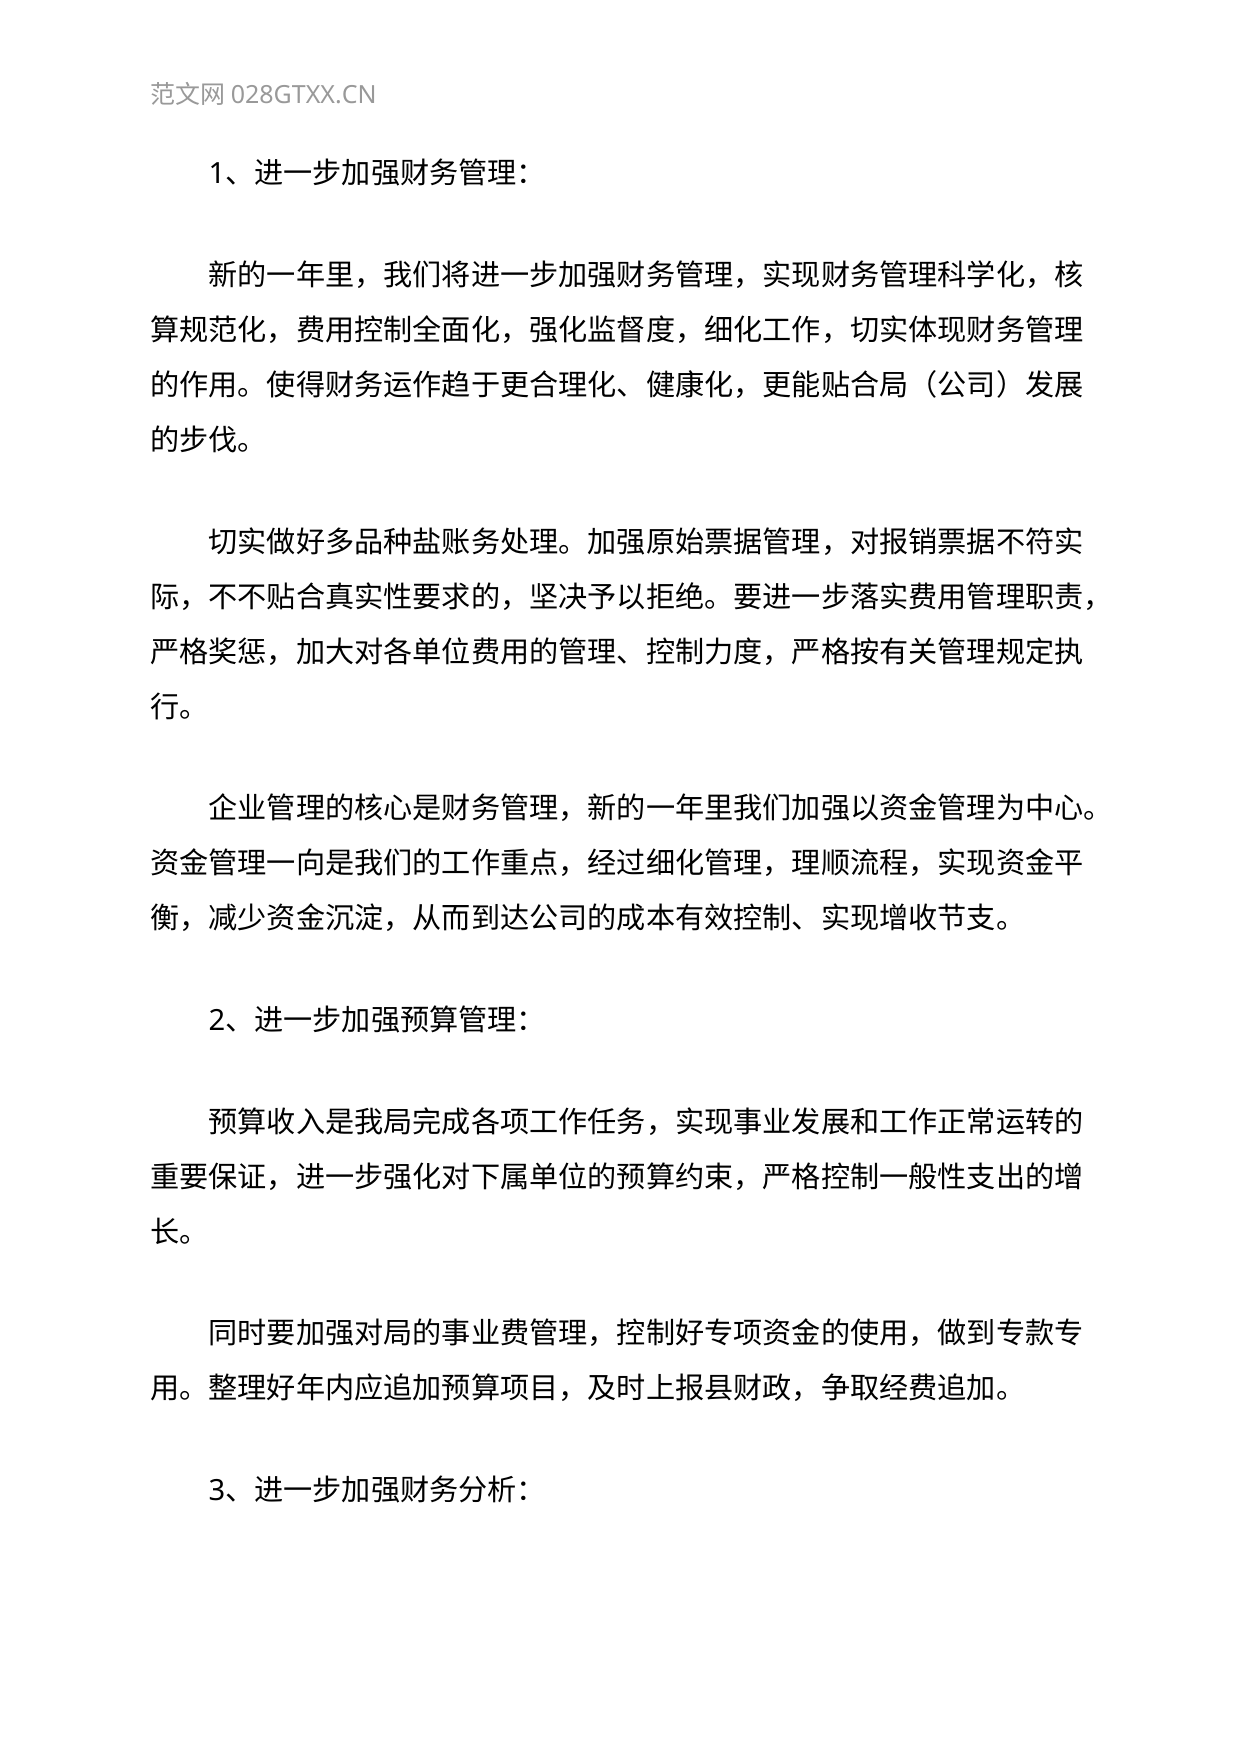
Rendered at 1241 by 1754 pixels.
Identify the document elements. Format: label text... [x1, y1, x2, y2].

text 同时要加强对局的事业费管理，控制好专项资金的使用，做到专款专用。整理好年内应追加预算项目，及时上报县财政，争取经费追加。 [150, 1310, 1090, 1407]
text 企业管理的核心是财务管理，新的一年里我们加强以资金管理为中心。资金管理一向是我们的工作重点，经过细化管理，理顺流程，实现资金平衡，减少资金沉淀，从而到达公司的成本有效控制、实现增收节支。 [150, 785, 1090, 937]
text 2、进一步加强预算管理： [150, 996, 1090, 1039]
text 切实做好多品种盐账务处理。加强原始票据管理，对报销票据不符实际，不不贴合真实性要求的，坚决予以拒绝。要进一步落实费用管理职责，严格奖惩，加大对各单位费用的管理、控制力度，严格按有关管理规定执行。 [150, 518, 1090, 725]
text 3、进一步加强财务分析： [150, 1467, 1090, 1509]
text 1、进一步加强财务管理： [150, 150, 1090, 192]
text 新的一年里，我们将进一步加强财务管理，实现财务管理科学化，核算规范化，费用控制全面化，强化监督度，细化工作，切实体现财务管理的作用。使得财务运作趋于更合理化、健康化，更能贴合局（公司）发展的步伐。 [150, 252, 1090, 459]
text 预算收入是我局完成各项工作任务，实现事业发展和工作正常运转的重要保证，进一步强化对下属单位的预算约束，严格控制一般性支出的增长。 [150, 1098, 1090, 1251]
